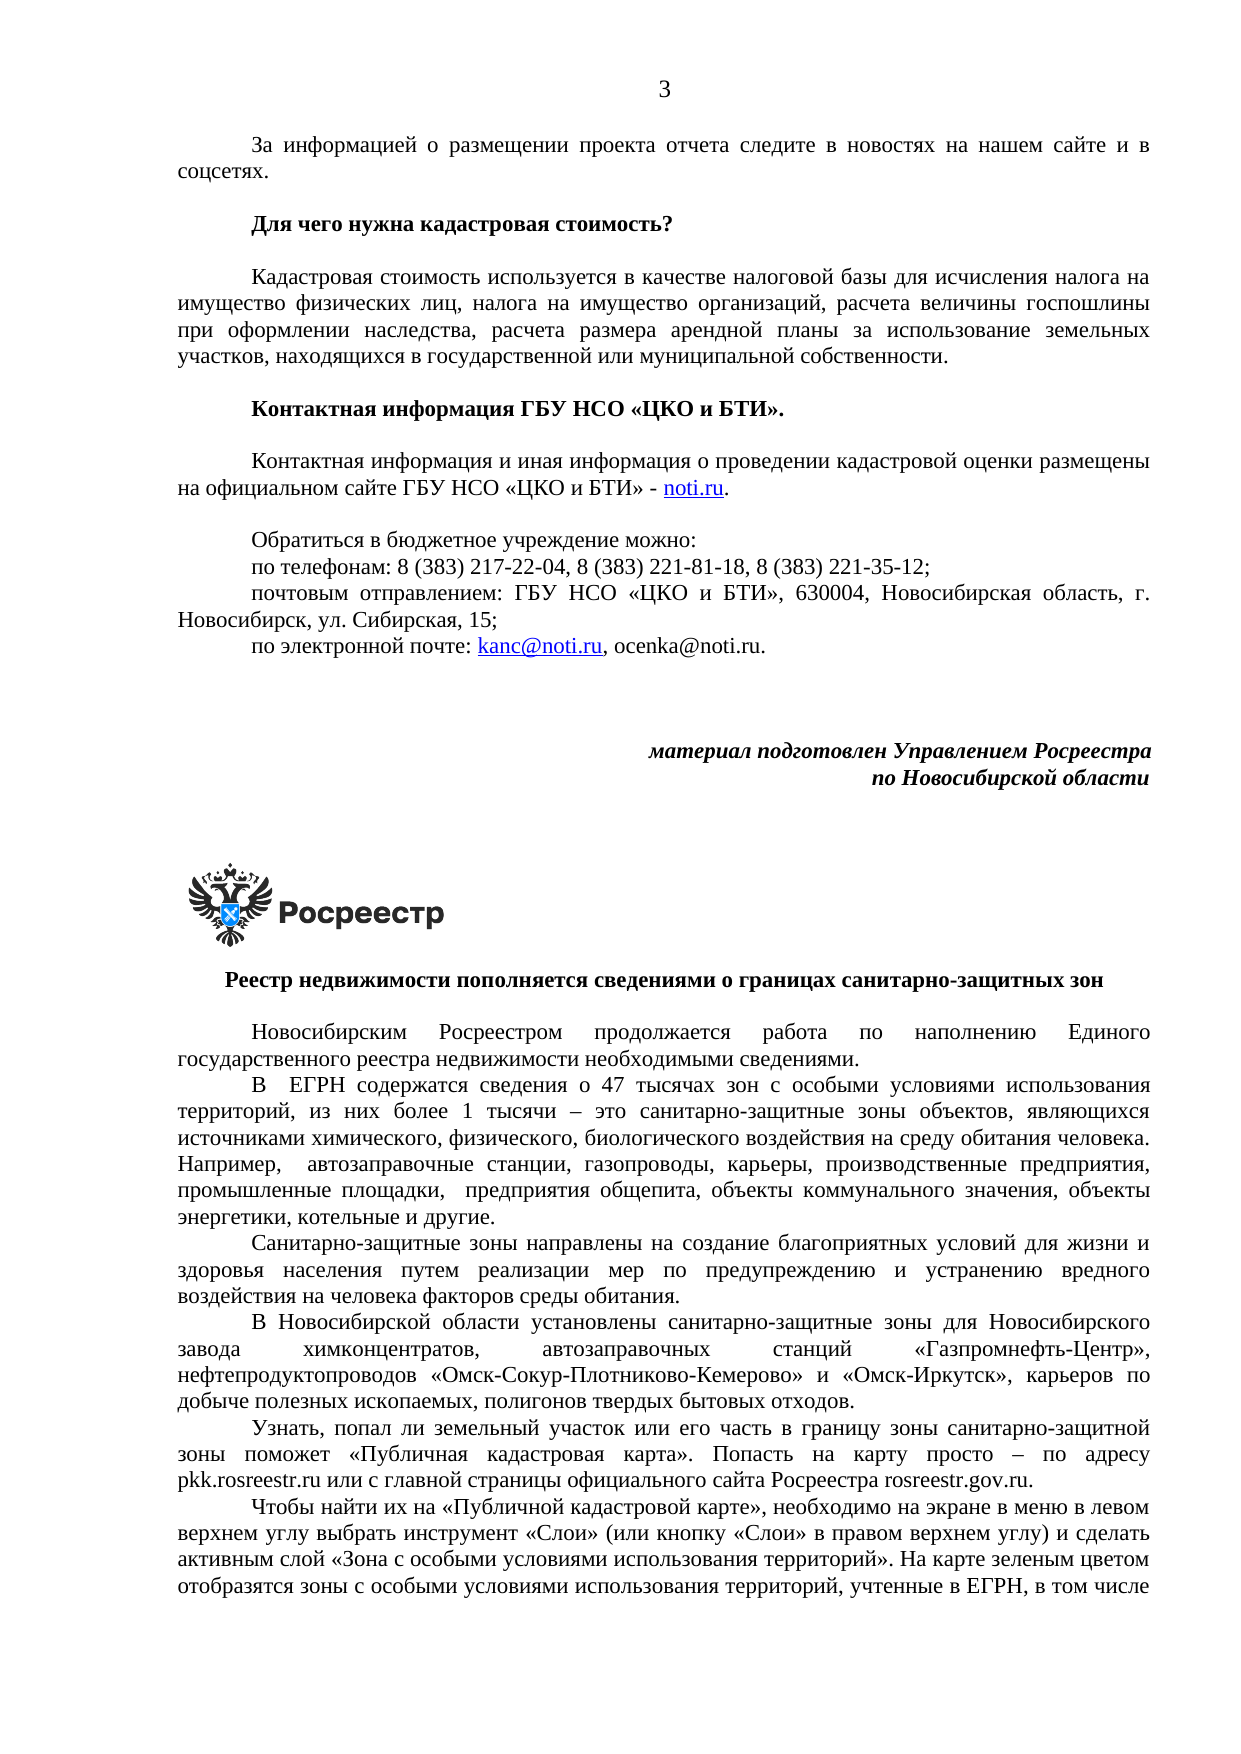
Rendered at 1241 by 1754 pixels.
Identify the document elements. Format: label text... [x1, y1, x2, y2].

text по Новосибирской области [177, 764, 1152, 790]
text Кадастровая стоимость используется в качестве налоговой базы для исчисления налога на имущество физических лиц, налога на имущество организаций, расчета величины госпошлины при оформлении наследства, расчета размера арендной планы за использование земельных участков, находящихся в государственной или муниципальной собственности. [177, 263, 1152, 368]
text За информацией о размещении проекта отчета следите в новостях на нашем сайте и в соцсетях. [177, 131, 1152, 184]
text Узнать, попал ли земельный участок или его часть в границу зоны санитарно-защитной зоны поможет «Публичная кадастровая карта». Попасть на карту просто – по адресу pkk.rosreestr.ru или с главной страницы официального сайта Росреестра rosreestr.gov.ru. [177, 1414, 1152, 1493]
text материал подготовлен Управлением Росреестра [177, 737, 1152, 764]
text почтовым отправлением: ГБУ НСО «ЦКО и БТИ», 630004, Новосибирская область, г. Новосибирск, ул. Сибирская, 15; [177, 579, 1152, 632]
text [177, 1493, 1152, 1598]
text Для чего нужна кадастровая стоимость? [177, 210, 1152, 237]
text В ЕГРН содержатся сведения о 47 тысячах зон с особыми условиями использования территорий, из них более 1 тысячи – это санитарно-защитные зоны объектов, являющихся источниками химического, физического, биологического воздействия на среду обитания человека. Например, автозаправочные станции, газопроводы, карьеры, производственные предприятия, промышленные площадки, предприятия общепита, объекты коммунального значения, объекты энергетики, котельные и другие. [177, 1071, 1152, 1229]
text Санитарно-защитные зоны направлены на создание благоприятных условий для жизни и здоровья населения путем реализации мер по предупреждению и устранению вредного воздействия на человека факторов среды обитания. [177, 1229, 1152, 1308]
picture [177, 842, 464, 966]
text Новосибирским Росреестром продолжается работа по наполнению Единого государственного реестра недвижимости необходимыми сведениями. [177, 1018, 1152, 1071]
text Контактная информация ГБУ НСО «ЦКО и БТИ». [177, 395, 1152, 421]
text Реестр недвижимости пополняется сведениями о границах санитарно-защитных зон [177, 966, 1152, 992]
text по электронной почте: kanc@noti.ru, ocenka@noti.ru. [177, 632, 1152, 658]
text В Новосибирской области установлены санитарно-защитные зоны для Новосибирского завода химконцентратов, автозаправочных станций «Газпромнефть-Центр», нефтепродуктопроводов «Омск-Сокур-Плотниково-Кемерово» и «Омск-Иркутск», карьеров по добыче полезных ископаемых, полигонов твердых бытовых отходов. [177, 1308, 1152, 1414]
text Обратиться в бюджетное учреждение можно: [177, 527, 1152, 553]
text Контактная информация и иная информация о проведении кадастровой оценки размещены на официальном сайте ГБУ НСО «ЦКО и БТИ» - noti.ru. [177, 447, 1152, 500]
text по телефонам: 8 (383) 217-22-04, 8 (383) 221-81-18, 8 (383) 221-35-12; [177, 553, 1152, 579]
